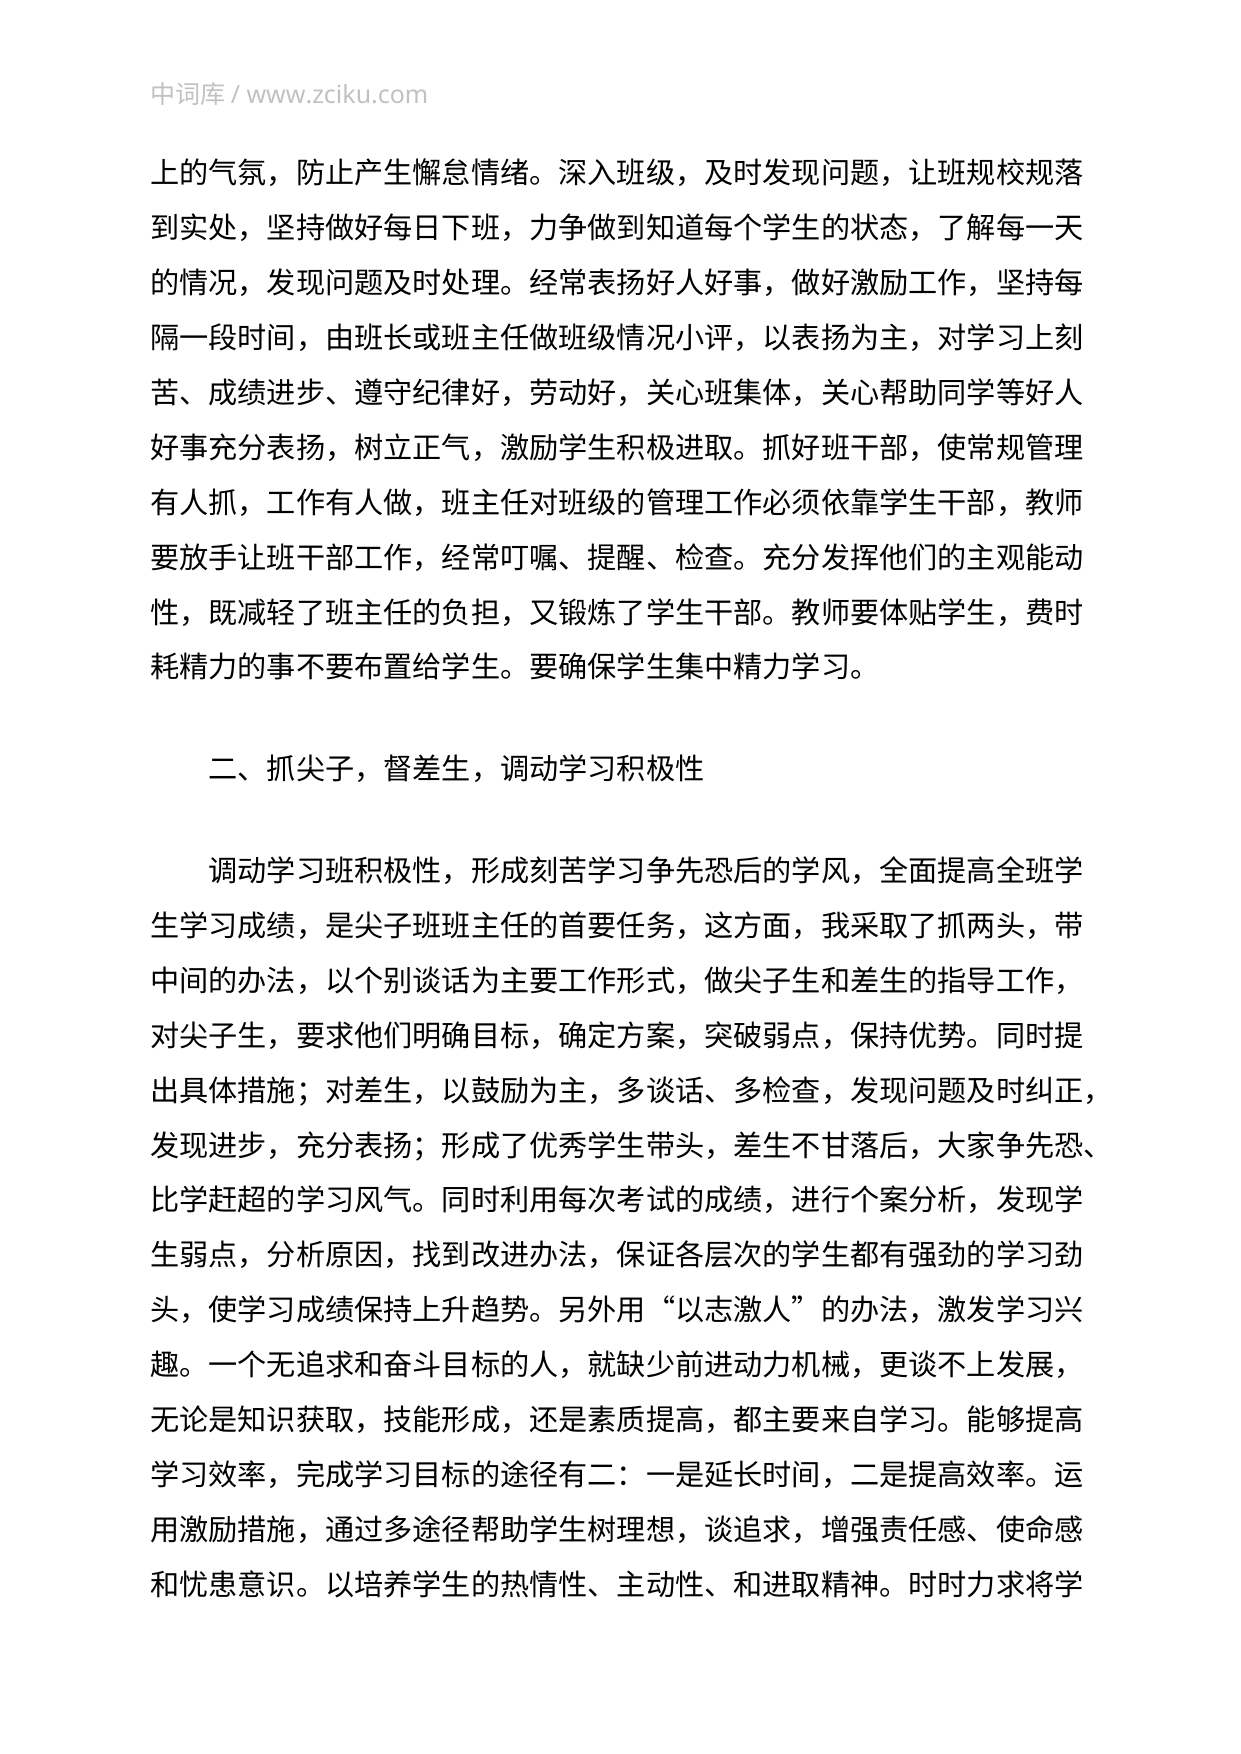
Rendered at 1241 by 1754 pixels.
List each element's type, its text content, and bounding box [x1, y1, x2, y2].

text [150, 848, 1090, 1603]
text 二、抓尖子，督差生，调动学习积极性 [150, 746, 1090, 788]
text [150, 150, 1090, 686]
